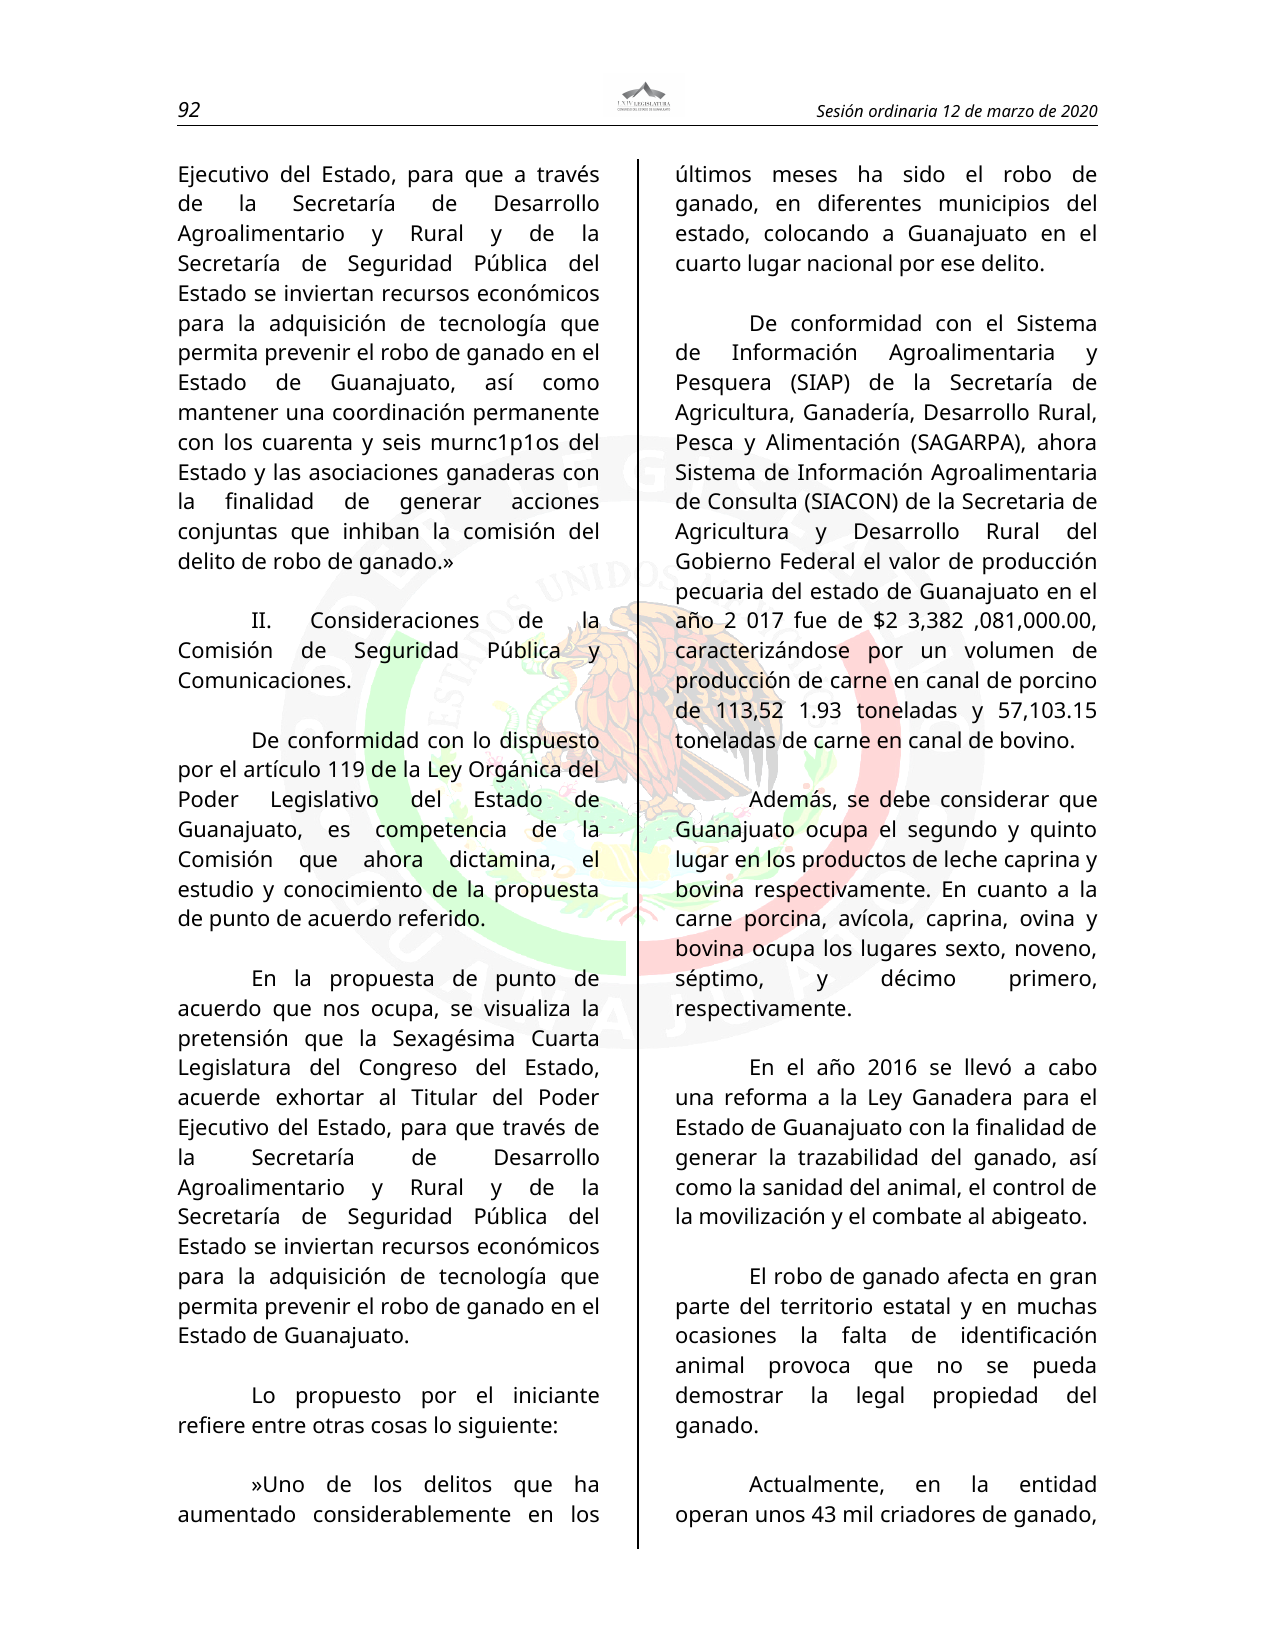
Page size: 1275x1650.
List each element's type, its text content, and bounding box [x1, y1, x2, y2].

text El robo de ganado afecta en gran parte del territorio estatal y en muchas ocasiones la falta de identificación animal provoca que no se pueda demostrar la legal propiedad del ganado. [675, 1261, 1098, 1440]
text En la propuesta de punto de acuerdo que nos ocupa, se visualiza la pretensión que la Sexagésima Cuarta Legislatura del Congreso del Estado, acuerde exhortar al Titular del Poder Ejecutivo del Estado, para que través de la Secretaría de Desarrollo Agroalimentario y Rural y de la Secretaría de Seguridad Pública del Estado se inviertan recursos económicos para la adquisición de tecnología que permita prevenir el robo de ganado en el Estado de Guanajuato. [177, 963, 600, 1350]
text Además, se debe considerar que Guanajuato ocupa el segundo y quinto lugar en los productos de leche caprina y bovina respectivamente. En cuanto a la carne porcina, avícola, caprina, ovina y bovina ocupa los lugares sexto, noveno, séptimo, y décimo primero, respectivamente. [675, 784, 1098, 1023]
text »Uno de los delitos que ha aumentado considerablemente en los últimos meses ha sido el robo de ganado, en diferentes municipios del estado, colocando a Guanajuato en el cuarto lugar nacional por ese delito. [177, 1469, 600, 1529]
text De conformidad con el Sistema de Información Agroalimentaria y Pesquera (SIAP) de la Secretaría de Agricultura, Ganadería, Desarrollo Rural, Pesca y Alimentación (SAGARPA), ahora Sistema de Información Agroalimentaria de Consulta (SIACON) de la Secretaria de Agricultura y Desarrollo Rural del Gobierno Federal el valor de producción pecuaria del estado de Guanajuato en el año 2 017 fue de $2 3,382 ,081,000.00, caracterizándose por un volumen de producción de carne en canal de porcino de 113,52 1.93 toneladas y 57,103.15 toneladas de carne en canal de bovino. [675, 308, 1098, 754]
text II. Consideraciones de la Comisión de Seguridad Pública y Comunicaciones. [177, 606, 600, 695]
text En el año 2016 se llevó a cabo una reforma a la Ley Ganadera para el Estado de Guanajuato con la finalidad de generar la trazabilidad del ganado, así como la sanidad del animal, el control de la movilización y el combate al abigeato. [675, 1052, 1098, 1231]
text De conformidad con lo dispuesto por el artículo 119 de la Ley Orgánica del Poder Legislativo del Estado de Guanajuato, es competencia de la Comisión que ahora dictamina, el estudio y conocimiento de la propuesta de punto de acuerdo referido. [177, 725, 600, 933]
text Lo propuesto por el iniciante refiere entre otras cosas lo siguiente: [177, 1380, 600, 1440]
text »Uno de los delitos que ha aumentado considerablemente en los últimos meses ha sido el robo de ganado, en diferentes municipios del estado, colocando a Guanajuato en el cuarto lugar nacional por ese delito. [675, 159, 1098, 278]
picture [603, 73, 685, 117]
